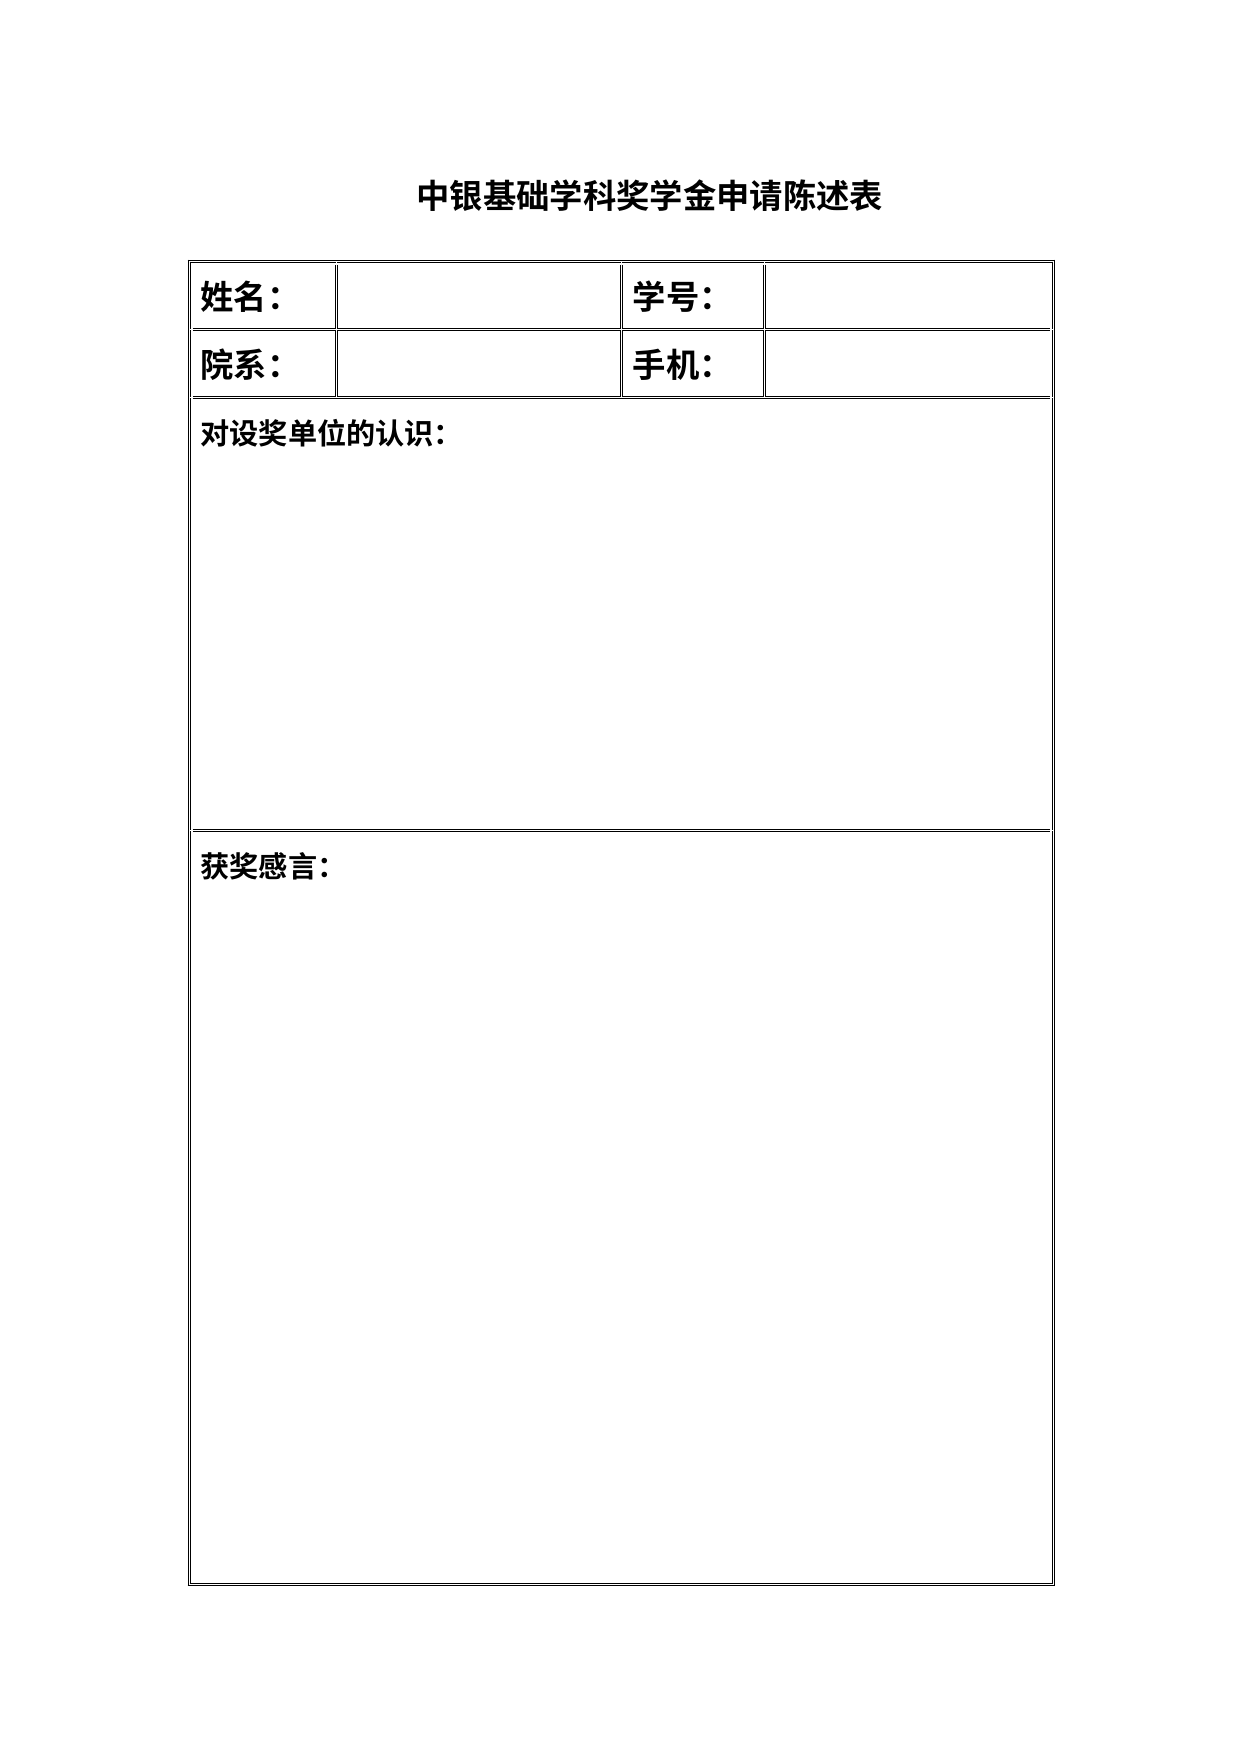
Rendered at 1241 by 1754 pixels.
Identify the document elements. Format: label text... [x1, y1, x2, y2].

table_header [765, 263, 1052, 328]
table_cell 获奖感言： [189, 829, 1053, 1583]
table_header 学号： [621, 263, 764, 328]
table_header 姓名： [191, 263, 336, 328]
text 中银基础学科奖学金申请陈述表 [187, 162, 1053, 227]
table_cell [338, 331, 620, 396]
table_cell 手机： [623, 331, 763, 396]
table_cell 对设奖单位的认识： [191, 396, 1052, 829]
table_header [336, 263, 621, 328]
table_cell [766, 328, 1052, 396]
table_cell 院系： [191, 328, 335, 396]
